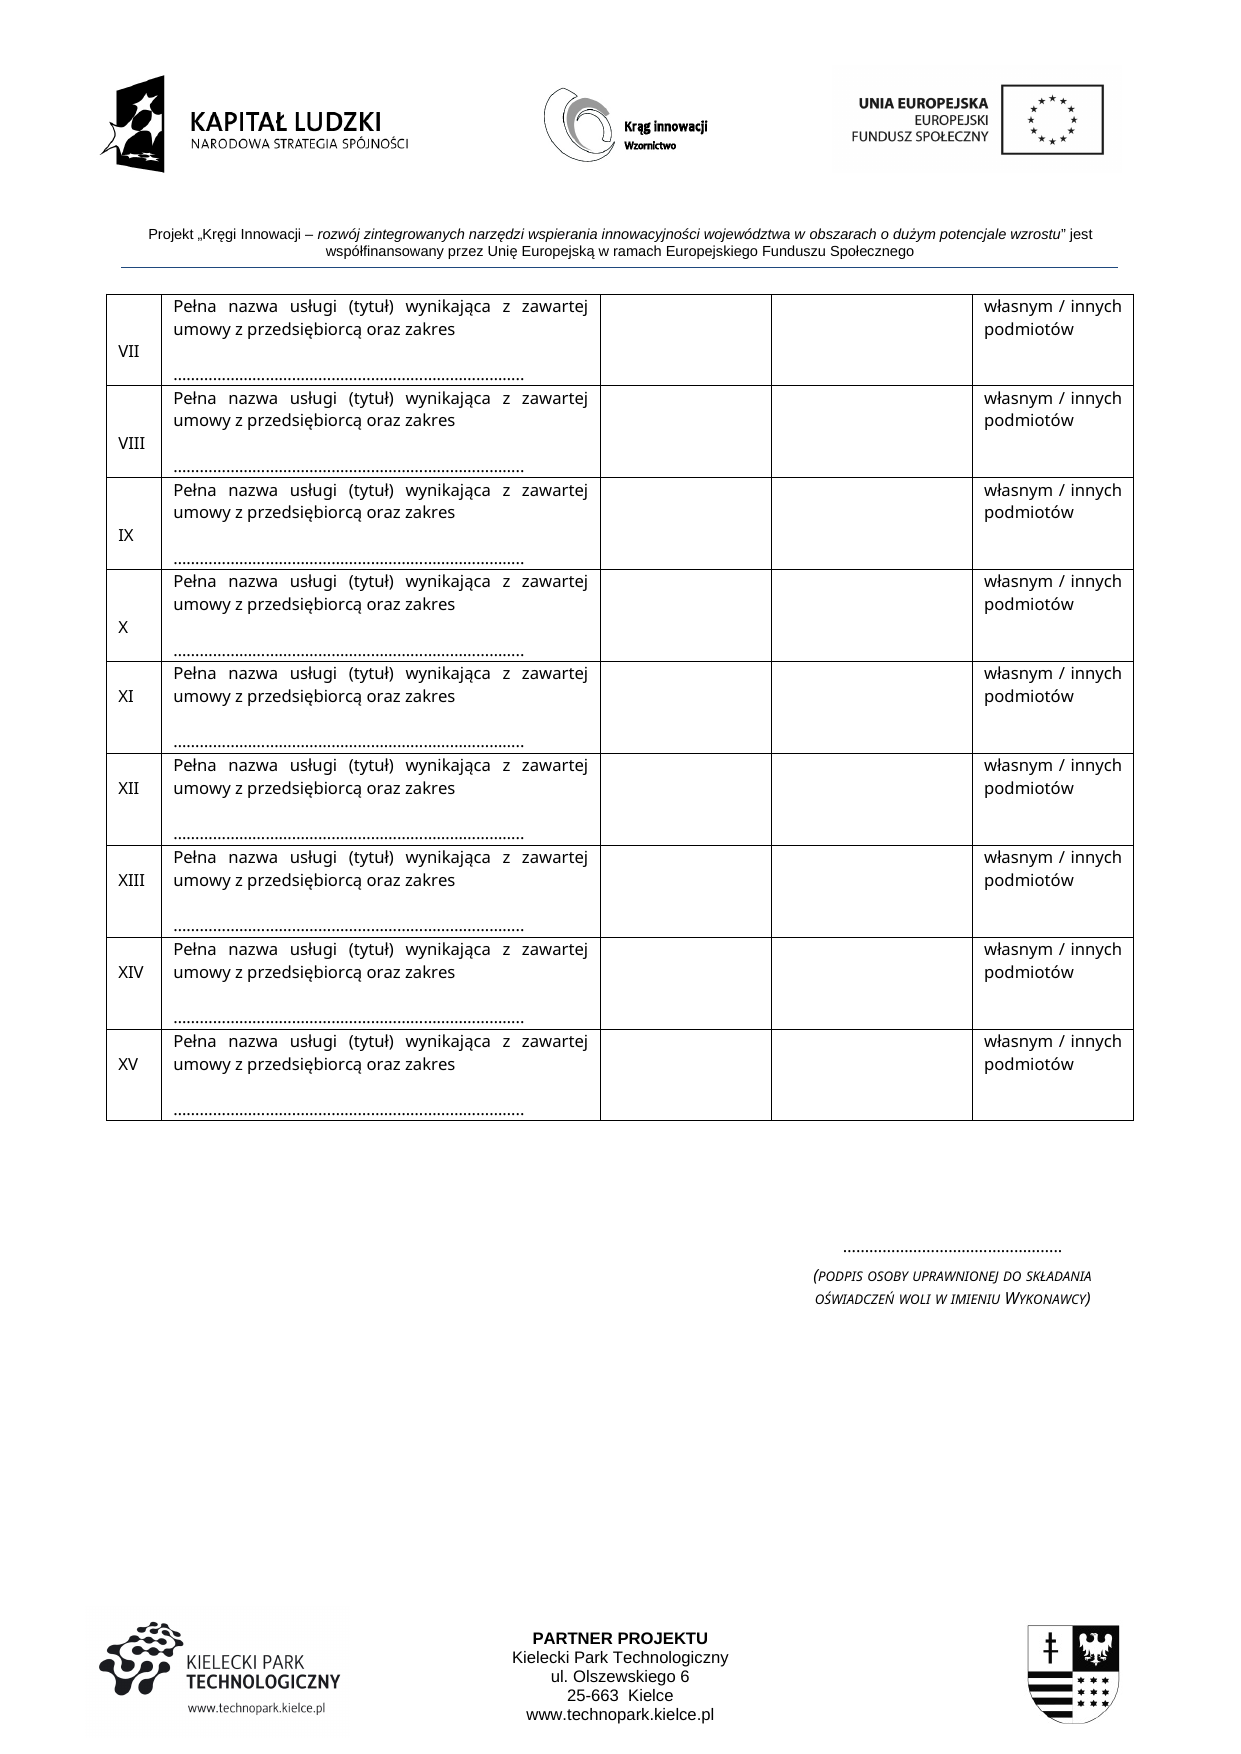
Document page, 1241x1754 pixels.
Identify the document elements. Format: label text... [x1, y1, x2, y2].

picture [84, 1606, 350, 1738]
table_cell X [107, 570, 161, 661]
table_cell Pełna nazwa usługi (tytuł) wynikająca z zawartej umowy z przedsiębiorcą oraz zakres …………………………………………………………………….. [162, 1030, 600, 1120]
table_cell [601, 386, 771, 477]
table_cell własnym / innych podmiotów [973, 1030, 1133, 1120]
table_cell Pełna nazwa usługi (tytuł) wynikająca z zawartej umowy z przedsiębiorcą oraz zakres …………………………………………………………………….. [162, 295, 600, 385]
table_cell [772, 846, 972, 937]
table_cell [601, 754, 771, 845]
table_cell [601, 295, 771, 385]
text (podpis osoby uprawnionej do składania [709, 1264, 1122, 1287]
table_cell IX [107, 478, 161, 569]
picture [831, 65, 1122, 172]
table_cell [601, 846, 771, 937]
table_cell własnym / innych podmiotów [973, 846, 1133, 937]
table_cell VII [107, 295, 161, 385]
table_cell XII [107, 754, 161, 845]
picture [1023, 1620, 1123, 1724]
table_cell [601, 570, 771, 661]
table_cell XIII [107, 846, 161, 937]
text ………………………………………….. [709, 1235, 1122, 1258]
table_cell własnym / innych podmiotów [973, 295, 1133, 385]
table_cell Pełna nazwa usługi (tytuł) wynikająca z zawartej umowy z przedsiębiorcą oraz zakres …………………………………………………………………….. [162, 754, 600, 845]
table_cell [772, 295, 972, 385]
table_cell [601, 1030, 771, 1120]
table_cell Pełna nazwa usługi (tytuł) wynikająca z zawartej umowy z przedsiębiorcą oraz zakres …………………………………………………………………….. [162, 846, 600, 937]
table_cell [772, 478, 972, 569]
table_cell własnym / innych podmiotów [973, 662, 1133, 753]
picture [511, 56, 752, 191]
table_cell [601, 662, 771, 753]
table_cell VIII [107, 386, 161, 477]
table_cell [772, 1030, 972, 1120]
table_cell własnym / innych podmiotów [973, 386, 1133, 477]
text oświadczeń woli w imieniu Wykonawcy) [709, 1287, 1122, 1309]
table_cell własnym / innych podmiotów [973, 754, 1133, 845]
table_cell własnym / innych podmiotów [973, 570, 1133, 661]
table_cell [772, 386, 972, 477]
table_cell XIV [107, 938, 161, 1028]
table_cell [601, 938, 771, 1028]
table_cell [772, 662, 972, 753]
table_cell Pełna nazwa usługi (tytuł) wynikająca z zawartej umowy z przedsiębiorcą oraz zakres …………………………………………………………………….. [162, 478, 600, 569]
table_cell Pełna nazwa usługi (tytuł) wynikająca z zawartej umowy z przedsiębiorcą oraz zakres …………………………………………………………………….. [162, 938, 600, 1028]
table_cell własnym / innych podmiotów [973, 478, 1133, 569]
table_cell XV [107, 1030, 161, 1120]
table_cell XI [107, 662, 161, 753]
table_cell własnym / innych podmiotów [973, 938, 1133, 1028]
table_cell Pełna nazwa usługi (tytuł) wynikająca z zawartej umowy z przedsiębiorcą oraz zakres …………………………………………………………………….. [162, 662, 600, 753]
table_cell [772, 938, 972, 1028]
table_cell [772, 754, 972, 845]
table_cell Pełna nazwa usługi (tytuł) wynikająca z zawartej umowy z przedsiębiorcą oraz zakres …………………………………………………………………….. [162, 386, 600, 477]
picture [56, 26, 454, 218]
table_cell [772, 570, 972, 661]
table_cell [601, 478, 771, 569]
table_cell Pełna nazwa usługi (tytuł) wynikająca z zawartej umowy z przedsiębiorcą oraz zakres …………………………………………………………………….. [162, 570, 600, 661]
